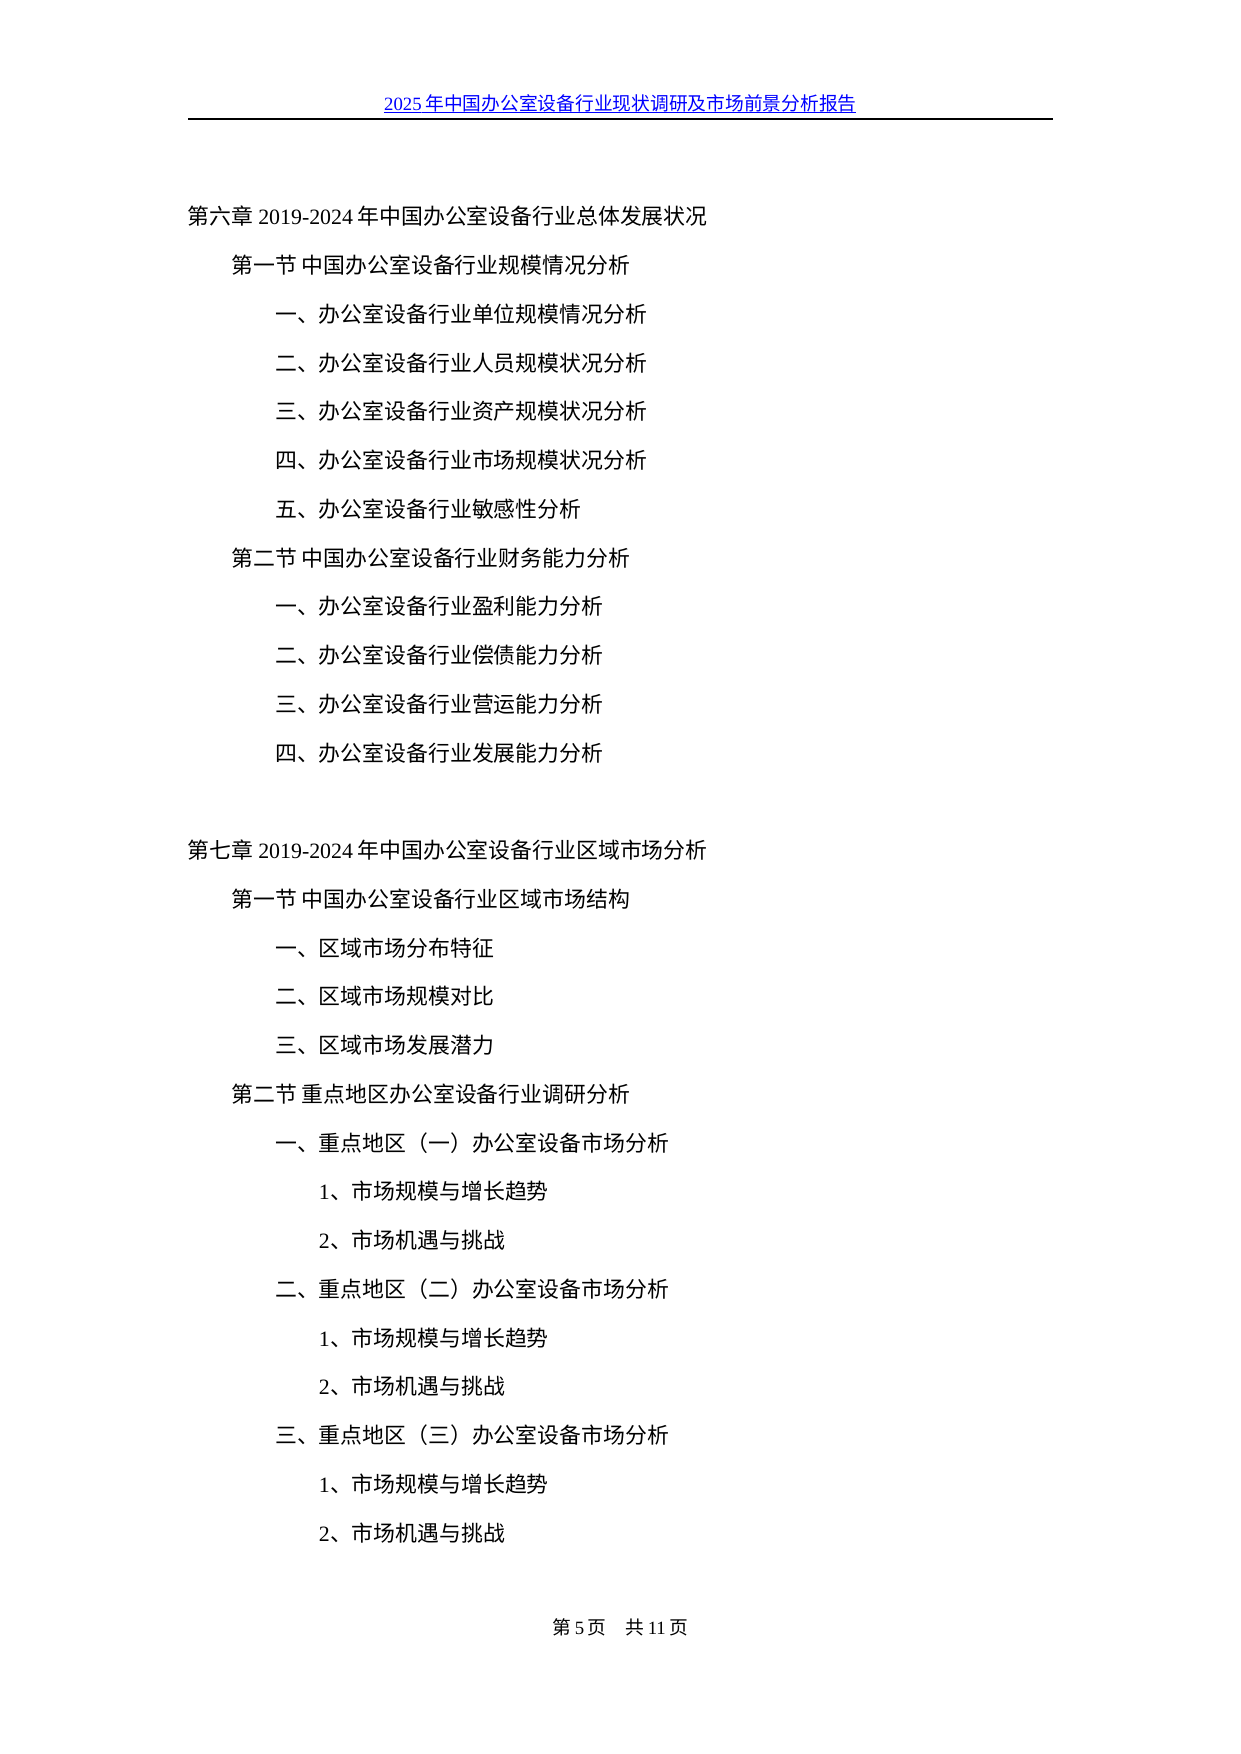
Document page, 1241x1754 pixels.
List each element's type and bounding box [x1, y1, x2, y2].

text [187, 150, 1053, 1548]
